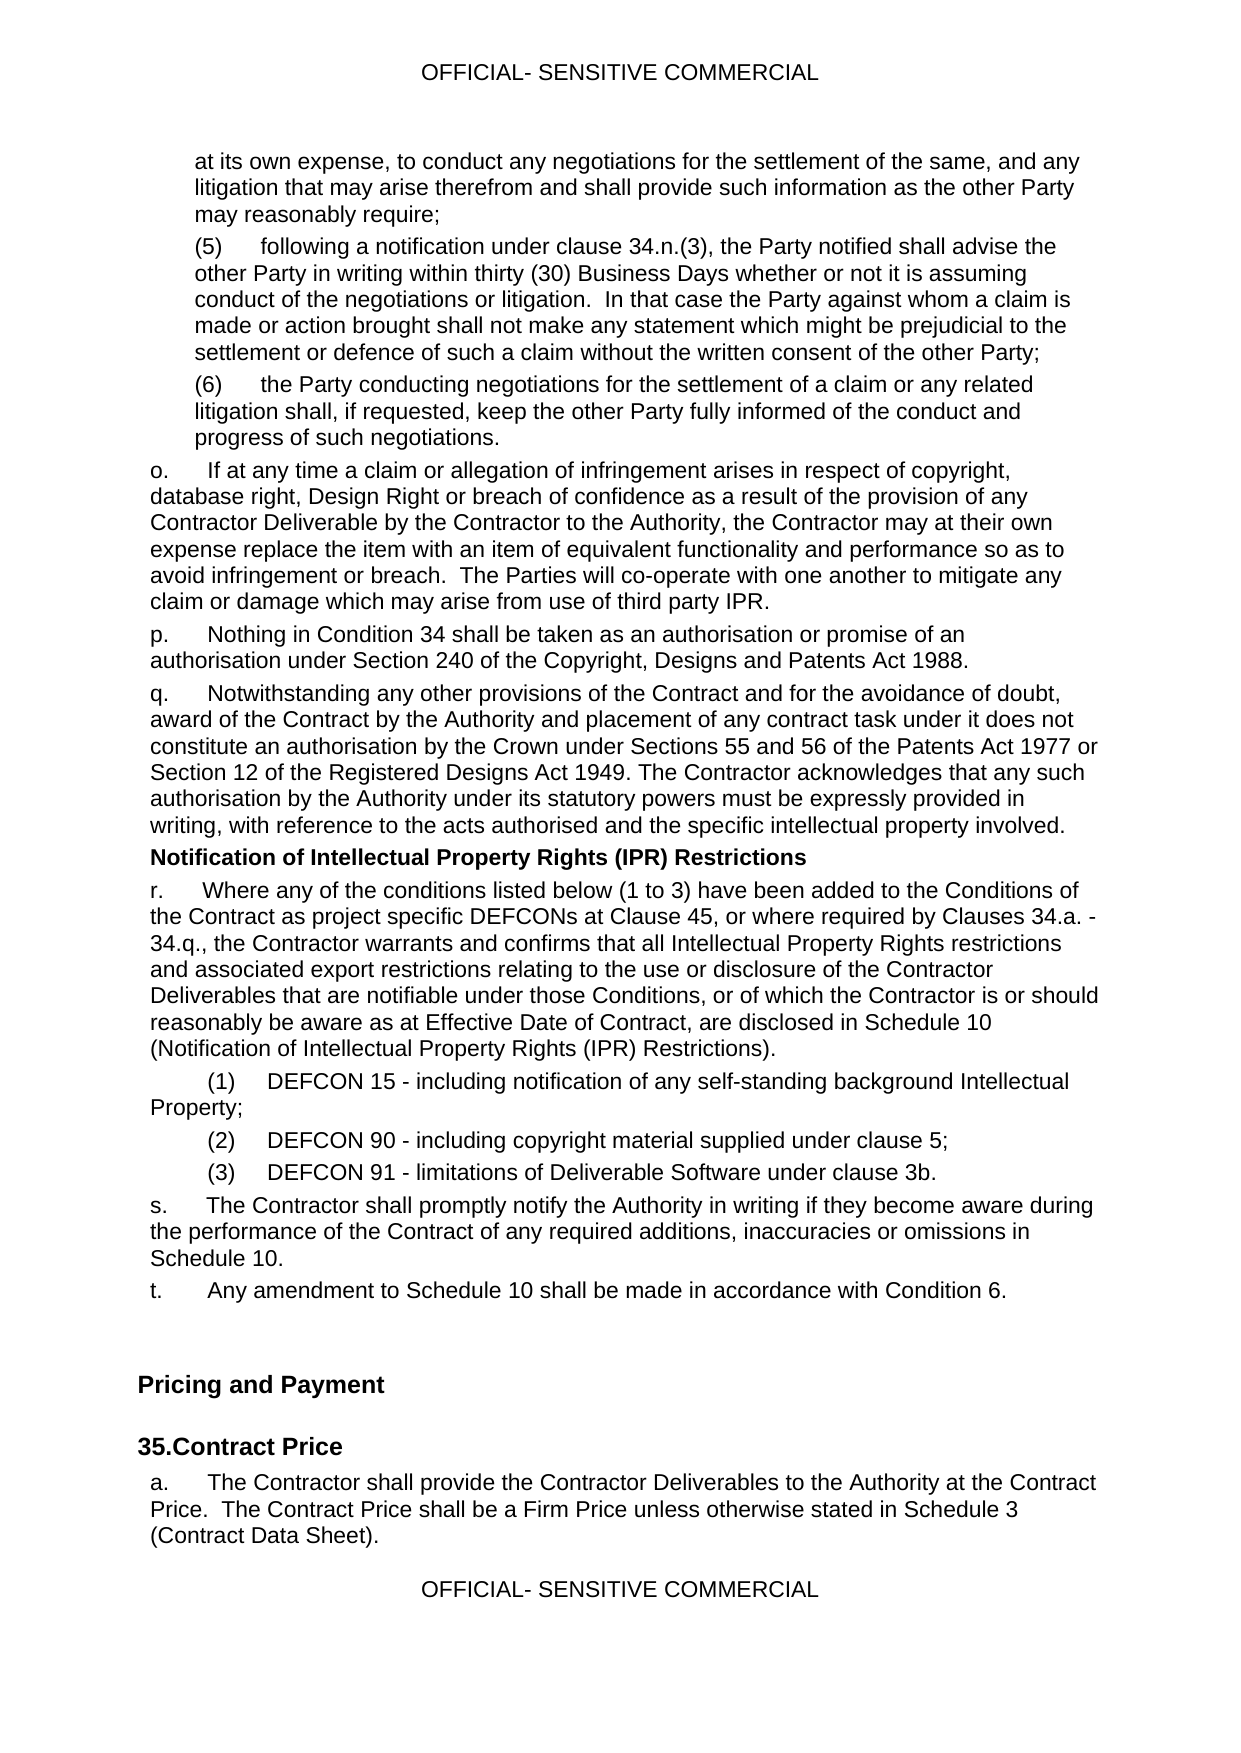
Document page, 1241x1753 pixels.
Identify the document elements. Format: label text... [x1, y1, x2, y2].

text Notification of Intellectual Property Rights (IPR) Restrictions [150, 844, 1103, 871]
text o. If at any time a claim or allegation of infringement arises in respect of copyright, database right, Design Right or breach of confidence as a result of the provision of any Contractor Deliverable by the Contractor to the Authority, the Contractor may at their own expense replace the item with an item of equivalent functionality and performance so as to avoid infringement or breach. The Parties will co-operate with one another to mitigate any claim or damage which may arise from use of third party IPR. [150, 457, 1103, 615]
text t. Any amendment to Schedule 10 shall be made in accordance with Condition 6. [150, 1277, 1103, 1303]
text q. Notwithstanding any other provisions of the Contract and for the avoidance of doubt, award of the Contract by the Authority and placement of any contract task under it does not constitute an authorisation by the Crown under Sections 55 and 56 of the Patents Act 1977 or Section 12 of the Registered Designs Act 1949. The Contractor acknowledges that any such authorisation by the Authority under its statutory powers must be expressly provided in writing, with reference to the acts authorised and the specific intellectual property involved. [150, 680, 1103, 838]
text (2) DEFCON 90 - including copyright material supplied under clause 5; [150, 1127, 1103, 1153]
subtitle 35.Contract Price [137, 1432, 1103, 1461]
subtitle Pricing and Payment [137, 1370, 1103, 1398]
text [194, 148, 1103, 227]
text a. The Contractor shall provide the Contractor Deliverables to the Authority at the Contract Price. The Contract Price shall be a Firm Price unless otherwise stated in Schedule 3 (Contract Data Sheet). [150, 1469, 1103, 1548]
text r. Where any of the conditions listed below (1 to 3) have been added to the Conditions of the Contract as project specific DEFCONs at Clause 45, or where required by Clauses 34.a. - 34.q., the Contractor warrants and confirms that all Intellectual Property Rights restrictions and associated export restrictions relating to the use or disclosure of the Contractor Deliverables that are notifiable under those Conditions, or of which the Contractor is or should reasonably be aware as at Effective Date of Contract, are disclosed in Schedule 10 (Notification of Intellectual Property Rights (IPR) Restrictions). [150, 877, 1103, 1061]
text (3) DEFCON 91 - limitations of Deliverable Software under clause 3b. [150, 1159, 1103, 1186]
text (6) the Party conducting negotiations for the settlement of a claim or any related litigation shall, if requested, keep the other Party fully informed of the conduct and progress of such negotiations. [194, 371, 1103, 450]
text (5) following a notification under clause 34.n.(3), the Party notified shall advise the other Party in writing within thirty (30) Business Days whether or not it is assuming conduct of the negotiations or litigation. In that case the Party against whom a claim is made or action brought shall not make any statement which might be prejudicial to the settlement or defence of such a claim without the written consent of the other Party; [194, 233, 1103, 365]
text p. Nothing in Condition 34 shall be taken as an authorisation or promise of an authorisation under Section 240 of the Copyright, Designs and Patents Act 1988. [150, 621, 1103, 674]
text (1) DEFCON 15 - including notification of any self-standing background Intellectual Property; [150, 1068, 1103, 1120]
text s. The Contractor shall promptly notify the Authority in writing if they become aware during the performance of the Contract of any required additions, inaccuracies or omissions in Schedule 10. [150, 1192, 1103, 1271]
